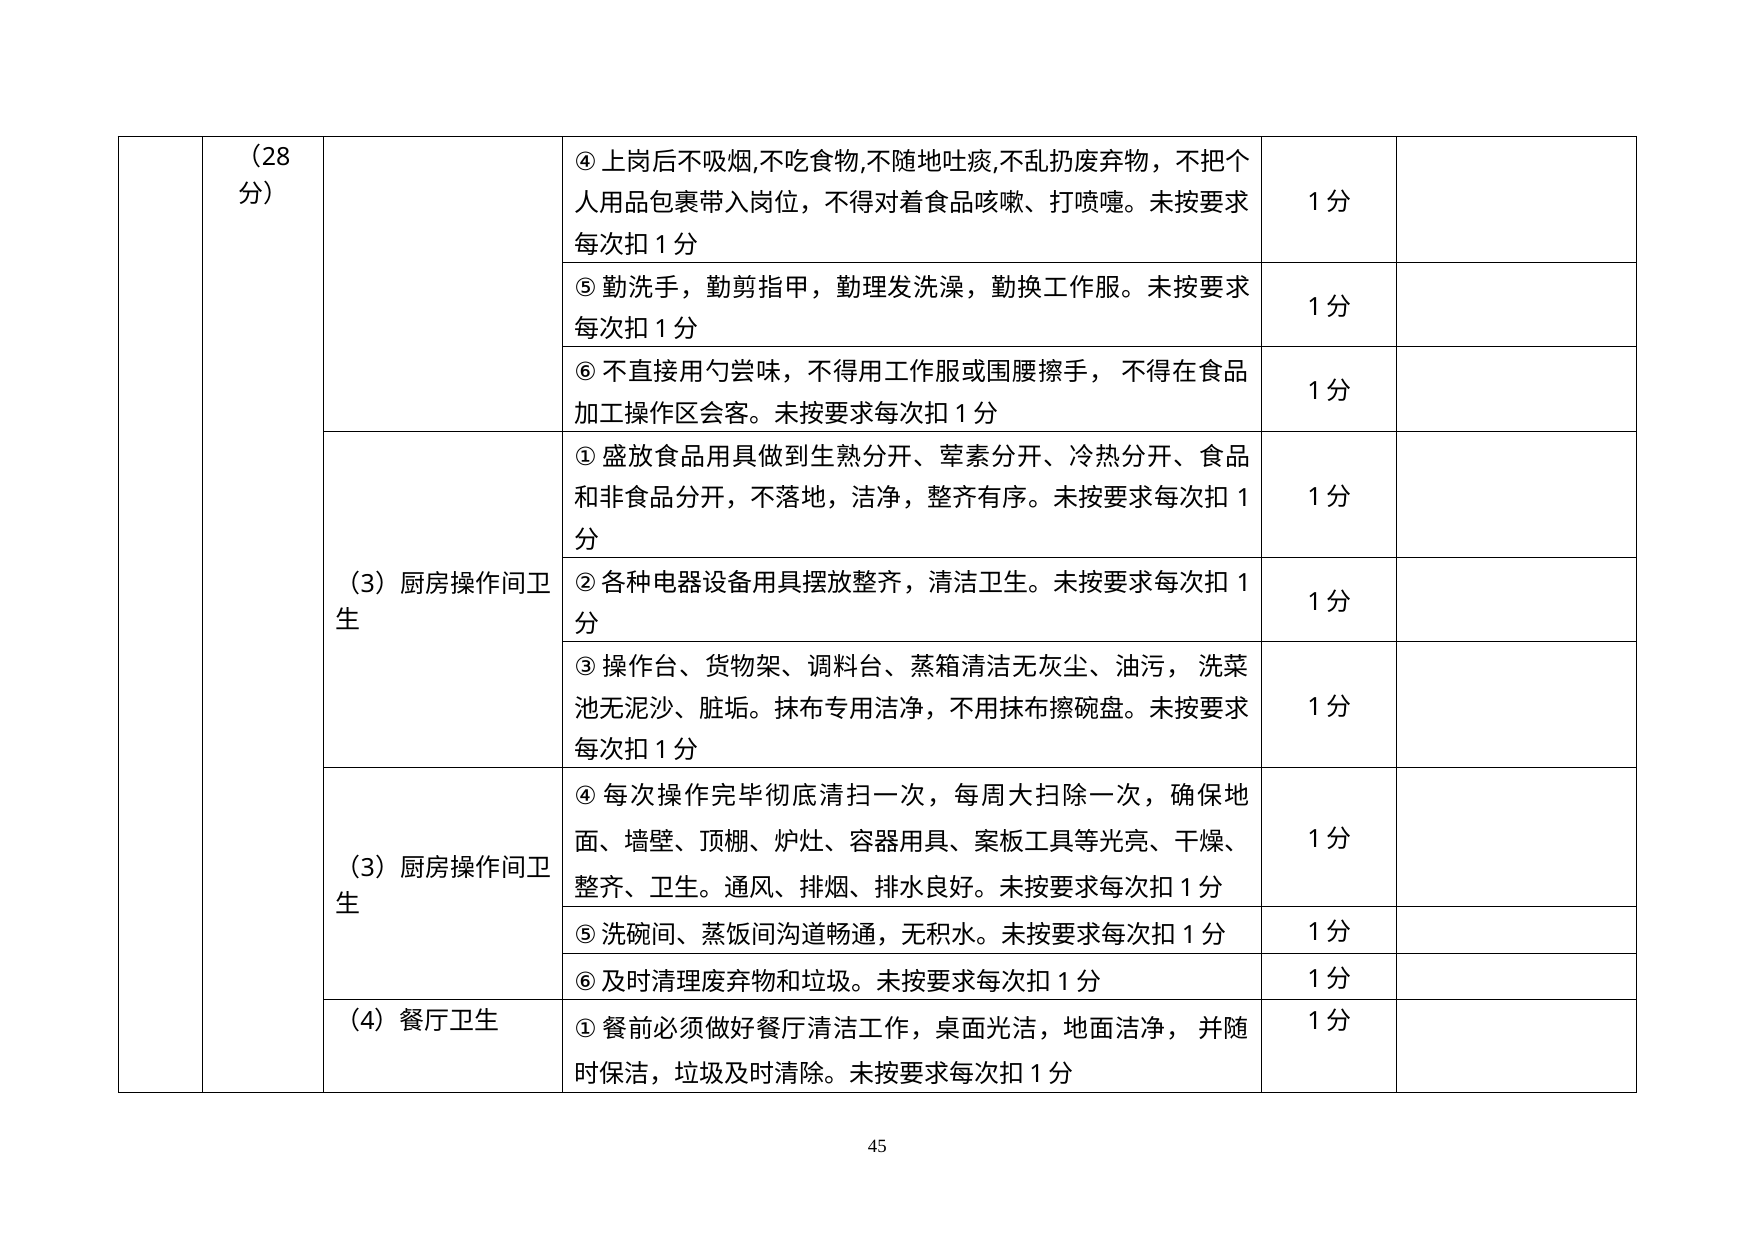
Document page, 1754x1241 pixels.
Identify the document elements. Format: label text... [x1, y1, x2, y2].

table_cell 1分 [1262, 432, 1396, 557]
table_cell （4）餐厅卫生 [324, 1000, 562, 1092]
table_cell [1397, 1000, 1636, 1092]
table_cell 1分 [1262, 907, 1396, 952]
table_cell 1分 [1262, 954, 1396, 999]
table_cell ④上岗后不吸烟,不吃食物,不随地吐痰,不乱扔废弃物，不把个人用品包裹带入岗位，不得对着食品咳嗽、打喷嚏。未按要求每次扣1分 [563, 137, 1261, 262]
table_cell ②各种电器设备用具摆放整齐，清洁卫生。未按要求每次扣1分 [563, 558, 1261, 641]
table_cell 1分 [1262, 137, 1396, 262]
table_cell [1397, 954, 1636, 999]
table_cell ⑤勤洗手，勤剪指甲，勤理发洗澡，勤换工作服。未按要求每次扣1分 [563, 263, 1261, 346]
table_cell ⑥及时清理废弃物和垃圾。未按要求每次扣1分 [563, 954, 1261, 999]
table_cell （3）厨房操作间卫生 [324, 768, 562, 999]
table_cell [1397, 907, 1636, 952]
table_cell [1397, 137, 1636, 262]
table_cell [1397, 768, 1636, 906]
table_cell ④每次操作完毕彻底清扫一次，每周大扫除一次，确保地面、墙壁、顶棚、炉灶、容器用具、案板工具等光亮、干燥、整齐、卫生。通风、排烟、排水良好。未按要求每次扣1分 [563, 768, 1261, 906]
table_cell 1分 [1262, 558, 1396, 641]
table_cell ⑥不直接用勺尝味，不得用工作服或围腰擦手， 不得在食品加工操作区会客。未按要求每次扣1分 [563, 347, 1261, 431]
table_cell 1分 [1262, 347, 1396, 431]
table_cell [1397, 347, 1636, 431]
table_cell ⑤洗碗间、蒸饭间沟道畅通，无积水。未按要求每次扣1分 [563, 907, 1261, 952]
table_cell 1分 [1262, 263, 1396, 346]
table_cell [1397, 432, 1636, 557]
table_cell ③操作台、货物架、调料台、蒸箱清洁无灰尘、油污， 洗菜池无泥沙、脏垢。抹布专用洁净，不用抹布擦碗盘。未按要求每次扣1分 [563, 642, 1261, 767]
table_cell 1分 [1262, 768, 1396, 906]
table_cell 1分 [1262, 1000, 1396, 1092]
table_cell [1397, 642, 1636, 767]
table_cell [1397, 558, 1636, 641]
table_cell 1分 [1262, 642, 1396, 767]
table_cell （3）厨房操作间卫生 [324, 432, 562, 767]
table_cell ①餐前必须做好餐厅清洁工作，桌面光洁，地面洁净， 并随时保洁，垃圾及时清除。未按要求每次扣1分 [563, 1000, 1261, 1092]
table_cell [1397, 263, 1636, 346]
table_cell ①盛放食品用具做到生熟分开、荤素分开、冷热分开、食品和非食品分开，不落地，洁净，整齐有序。未按要求每次扣1分 [563, 432, 1261, 557]
